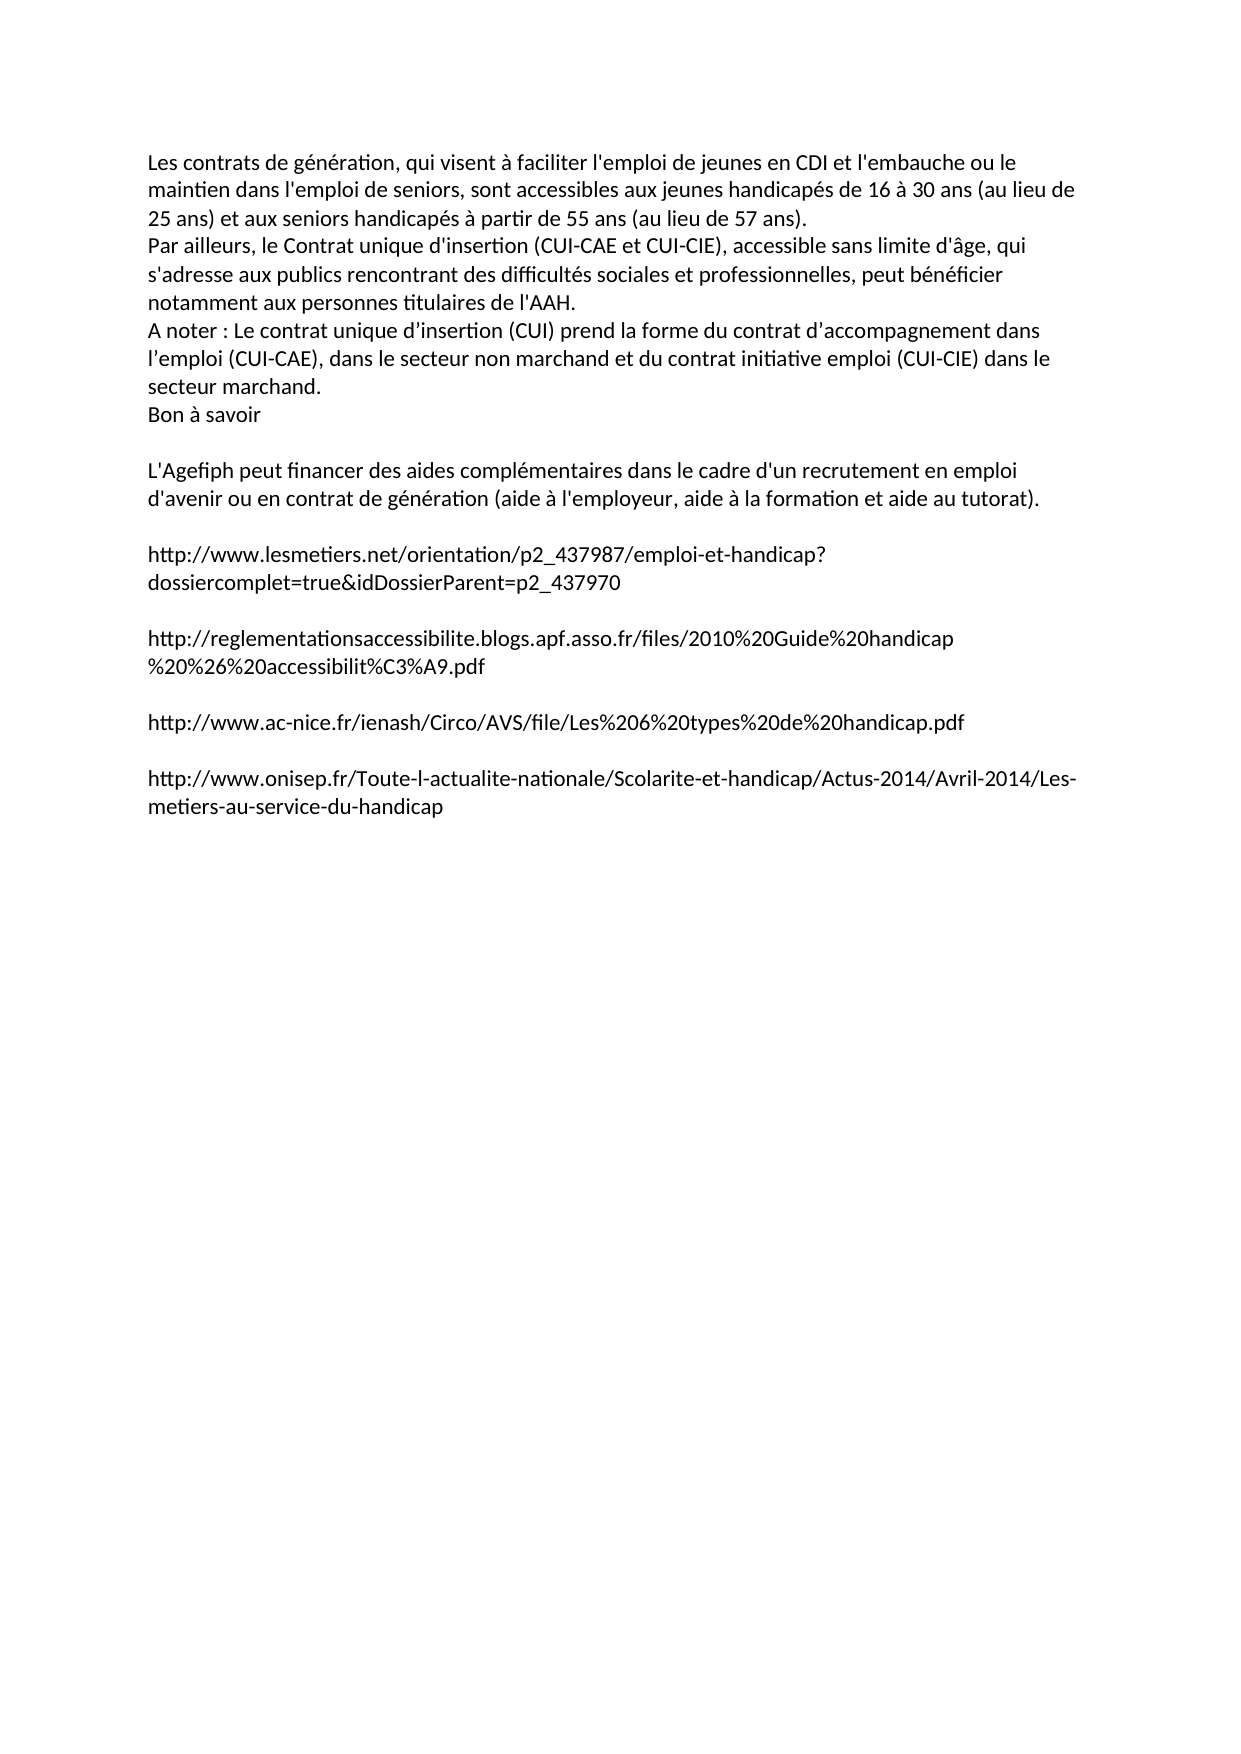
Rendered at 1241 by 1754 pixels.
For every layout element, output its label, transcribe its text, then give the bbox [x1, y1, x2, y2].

text http://reglementationsaccessibilite.blogs.apf.asso.fr/files/2010%20Guide%20handicap%20%26%20accessibilit%C3%A9.pdf [148, 624, 1093, 680]
text Par ailleurs, le Contrat unique d'insertion (CUI-CAE et CUI-CIE), accessible sans limite d'âge, qui s'adresse aux publics rencontrant des difficultés sociales et professionnelles, peut bénéficier notamment aux personnes titulaires de l'AAH. [148, 232, 1093, 316]
text Les contrats de génération, qui visent à faciliter l'emploi de jeunes en CDI et l'embauche ou le maintien dans l'emploi de seniors, sont accessibles aux jeunes handicapés de 16 à 30 ans (au lieu de 25 ans) et aux seniors handicapés à partir de 55 ans (au lieu de 57 ans). [148, 148, 1093, 232]
text http://www.onisep.fr/Toute-l-actualite-nationale/Scolarite-et-handicap/Actus-2014/Avril-2014/Les-metiers-au-service-du-handicap [148, 764, 1093, 820]
text A noter : Le contrat unique d’insertion (CUI) prend la forme du contrat d’accompagnement dans l’emploi (CUI-CAE), dans le secteur non marchand et du contrat initiative emploi (CUI-CIE) dans le secteur marchand. [148, 316, 1093, 400]
text http://www.ac-nice.fr/ienash/Circo/AVS/file/Les%206%20types%20de%20handicap.pdf [148, 708, 1093, 736]
text http://www.lesmetiers.net/orientation/p2_437987/emploi-et-handicap?dossiercomplet=true&idDossierParent=p2_437970 [148, 540, 1093, 596]
text Bon à savoir [148, 400, 1093, 428]
text L'Agefiph peut financer des aides complémentaires dans le cadre d'un recrutement en emploi d'avenir ou en contrat de génération (aide à l'employeur, aide à la formation et aide au tutorat). [148, 456, 1093, 512]
